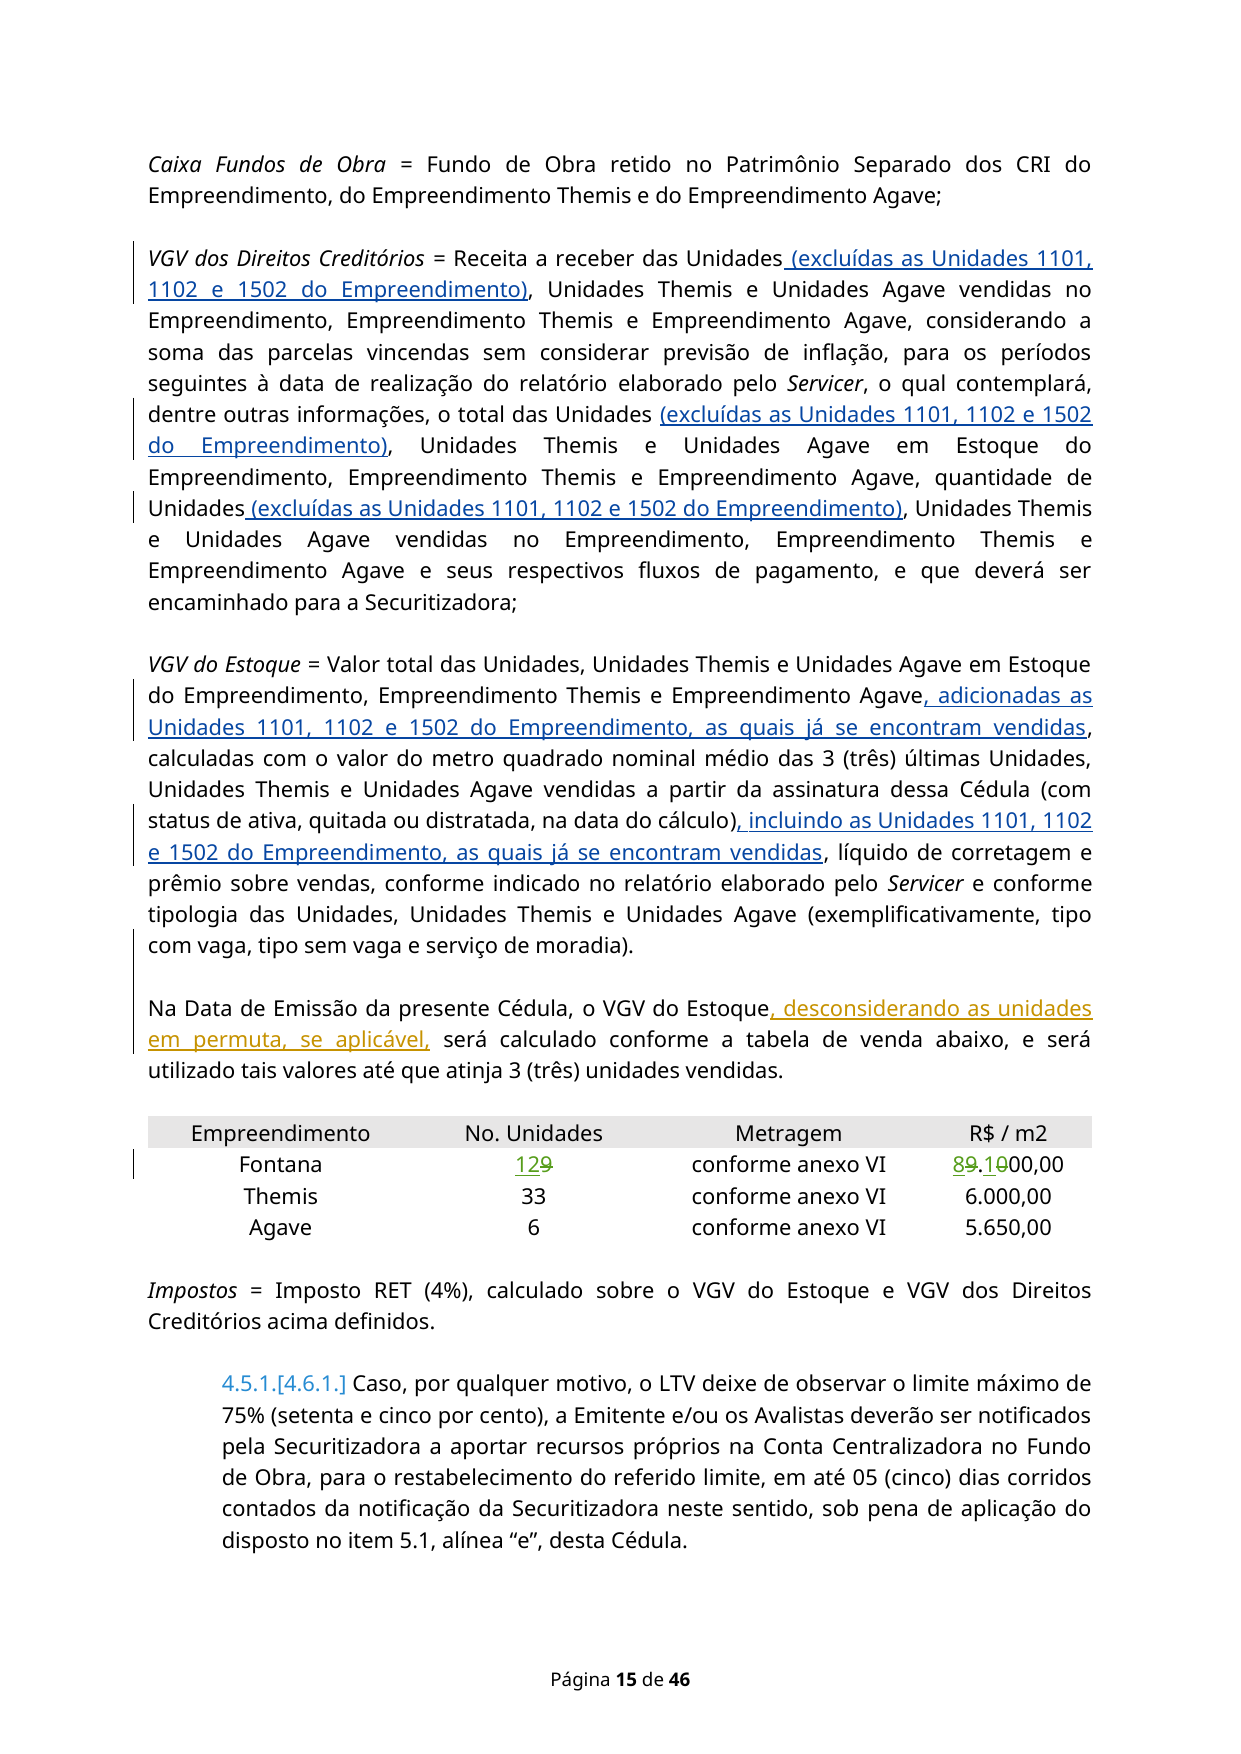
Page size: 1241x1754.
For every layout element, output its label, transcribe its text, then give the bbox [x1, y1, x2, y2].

table_cell Agave [148, 1211, 413, 1242]
table_cell [413, 1148, 654, 1179]
table_header R$ / m2 [924, 1116, 1092, 1148]
text VGV do Estoque = Valor total das Unidades, Unidades Themis e Unidades Agave em Estoque do Empreendimento, Empreendimento Themis e Empreendimento Agave, calculadas com o valor do metro quadrado nominal médio das 3 (três) últimas Unidades, Unidades Themis e Unidades Agave vendidas a partir da assinatura dessa Cédula (com status de ativa, quitada ou distratada, na data do cálculo), líquido de corretagem e prêmio sobre vendas, conforme indicado no relatório elaborado pelo Servicer e conforme tipologia das Unidades, Unidades Themis e Unidades Agave (exemplificativamente, tipo com vaga, tipo sem vaga e serviço de moradia). [148, 648, 1092, 960]
table_cell conforme anexo VI [654, 1148, 924, 1179]
list Caso, por qualquer motivo, o LTV deixe de observar o limite máximo de 75% (setenta e cinco por cento), a Emitente e/ou os Avalistas deverão ser notificados pela Securitizadora a aportar recursos próprios na Conta Centralizadora no Fundo de Obra, para o restabelecimento do referido limite, em até 05 (cinco) dias corridos contados da notificação da Securitizadora neste sentido, sob pena de aplicação do disposto no item 5.1, alínea “e”, desta Cédula. [222, 1367, 1092, 1554]
table_cell 33 [413, 1179, 654, 1211]
table_cell 5.650,00 [924, 1211, 1092, 1242]
table_cell .00,00 [924, 1148, 1092, 1179]
table_cell Themis [148, 1179, 413, 1211]
table_cell 6 [413, 1211, 654, 1242]
table_cell conforme anexo VI [654, 1211, 924, 1242]
table_cell Fontana [148, 1148, 413, 1179]
table_header Empreendimento [148, 1116, 413, 1148]
table_cell conforme anexo VI [654, 1179, 924, 1211]
table_cell 6.000,00 [924, 1179, 1092, 1211]
text Impostos = Imposto RET (4%), calculado sobre o VGV do Estoque e VGV dos Direitos Creditórios acima definidos. [148, 1273, 1092, 1336]
text VGV dos Direitos Creditórios = Receita a receber das Unidades, Unidades Themis e Unidades Agave vendidas no Empreendimento, Empreendimento Themis e Empreendimento Agave, considerando a soma das parcelas vincendas sem considerar previsão de inflação, para os períodos seguintes à data de realização do relatório elaborado pelo Servicer, o qual contemplará, dentre outras informações, o total das Unidades , Unidades Themis e Unidades Agave em Estoque do Empreendimento, Empreendimento Themis e Empreendimento Agave, quantidade de Unidades, Unidades Themis e Unidades Agave vendidas no Empreendimento, Empreendimento Themis e Empreendimento Agave e seus respectivos fluxos de pagamento, e que deverá ser encaminhado para a Securitizadora; [148, 241, 1092, 616]
table_header Metragem [654, 1116, 924, 1148]
text Caixa Fundos de Obra = Fundo de Obra retido no Patrimônio Separado dos CRI do Empreendimento, do Empreendimento Themis e do Empreendimento Agave; [148, 148, 1092, 210]
table_header No. Unidades [413, 1116, 654, 1148]
text Na Data de Emissão da presente Cédula, o VGV do Estoque será calculado conforme a tabela de venda abaixo, e será utilizado tais valores até que atinja 3 (três) unidades vendidas. [148, 991, 1092, 1085]
